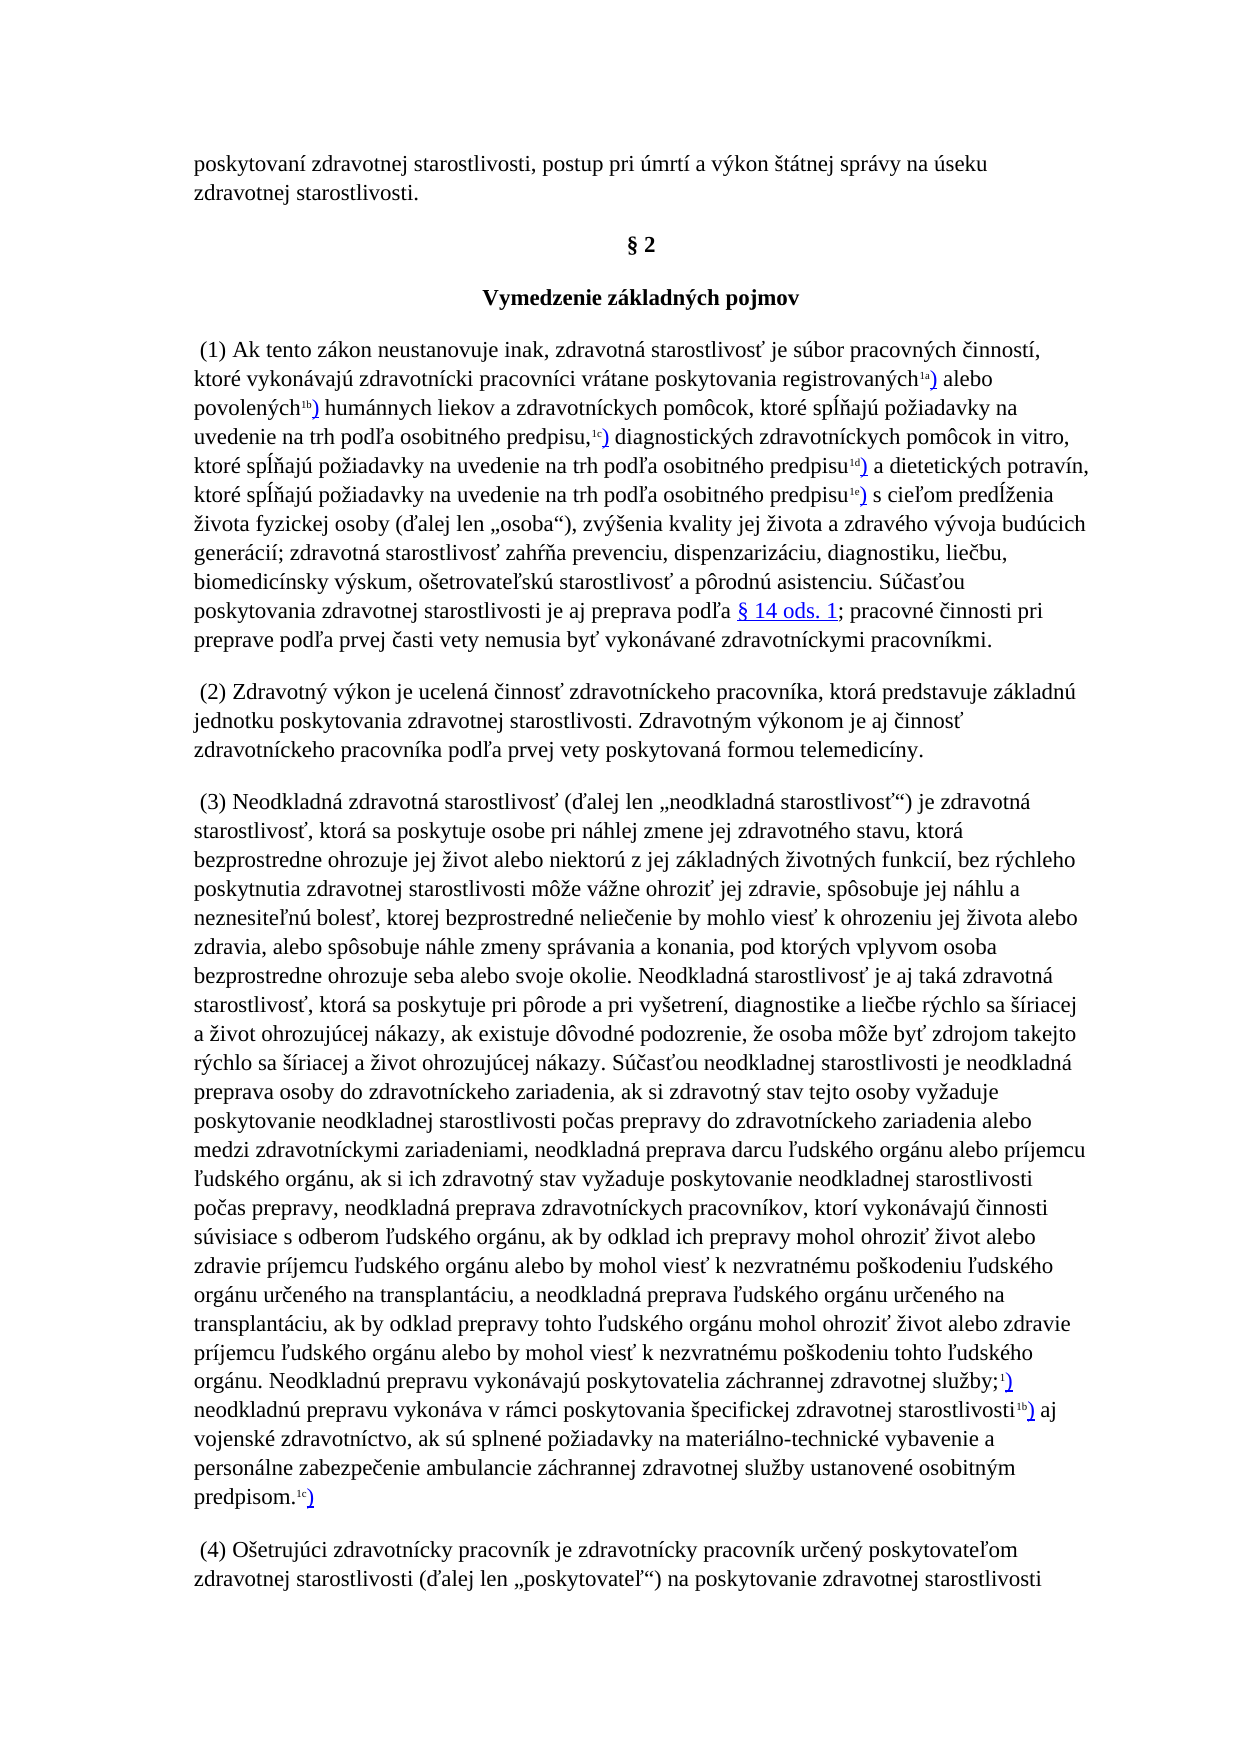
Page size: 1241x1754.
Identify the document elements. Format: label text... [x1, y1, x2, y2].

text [194, 150, 1090, 205]
text (1) Ak tento zákon neustanovuje inak, zdravotná starostlivosť je súbor pracovných činností, ktoré vykonávajú zdravotnícki pracovníci vrátane poskytovania registrovaných1a) alebo povolených1b) humánnych liekov a zdravotníckych pomôcok, ktoré spĺňajú požiadavky na uvedenie na trh podľa osobitného predpisu,1c) diagnostických zdravotníckych pomôcok in vitro, ktoré spĺňajú požiadavky na uvedenie na trh podľa osobitného predpisu1d) a dietetických potravín, ktoré spĺňajú požiadavky na uvedenie na trh podľa osobitného predpisu1e) s cieľom predĺženia života fyzickej osoby (ďalej len „osoba“), zvýšenia kvality jej života a zdravého vývoja budúcich generácií; zdravotná starostlivosť zahŕňa prevenciu, dispenzarizáciu, diagnostiku, liečbu, biomedicínsky výskum, ošetrovateľskú starostlivosť a pôrodnú asistenciu. Súčasťou poskytovania zdravotnej starostlivosti je aj preprava podľa § 14 ods. 1; pracovné činnosti pri preprave podľa prvej časti vety nemusia byť vykonávané zdravotníckymi pracovníkmi. [194, 336, 1090, 652]
text (3) Neodkladná zdravotná starostlivosť (ďalej len „neodkladná starostlivosť“) je zdravotná starostlivosť, ktorá sa poskytuje osobe pri náhlej zmene jej zdravotného stavu, ktorá bezprostredne ohrozuje jej život alebo niektorú z jej základných životných funkcií, bez rýchleho poskytnutia zdravotnej starostlivosti môže vážne ohroziť jej zdravie, spôsobuje jej náhlu a neznesiteľnú bolesť, ktorej bezprostredné neliečenie by mohlo viesť k ohrozeniu jej života alebo zdravia, alebo spôsobuje náhle zmeny správania a konania, pod ktorých vplyvom osoba bezprostredne ohrozuje seba alebo svoje okolie. Neodkladná starostlivosť je aj taká zdravotná starostlivosť, ktorá sa poskytuje pri pôrode a pri vyšetrení, diagnostike a liečbe rýchlo sa šíriacej a život ohrozujúcej nákazy, ak existuje dôvodné podozrenie, že osoba môže byť zdrojom takejto rýchlo sa šíriacej a život ohrozujúcej nákazy. Súčasťou neodkladnej starostlivosti je neodkladná preprava osoby do zdravotníckeho zariadenia, ak si zdravotný stav tejto osoby vyžaduje poskytovanie neodkladnej starostlivosti počas prepravy do zdravotníckeho zariadenia alebo medzi zdravotníckymi zariadeniami, neodkladná preprava darcu ľudského orgánu alebo príjemcu ľudského orgánu, ak si ich zdravotný stav vyžaduje poskytovanie neodkladnej starostlivosti počas prepravy, neodkladná preprava zdravotníckych pracovníkov, ktorí vykonávajú činnosti súvisiace s odberom ľudského orgánu, ak by odklad ich prepravy mohol ohroziť život alebo zdravie príjemcu ľudského orgánu alebo by mohol viesť k nezvratnému poškodeniu ľudského orgánu určeného na transplantáciu, a neodkladná preprava ľudského orgánu určeného na transplantáciu, ak by odklad prepravy tohto ľudského orgánu mohol ohroziť život alebo zdravie príjemcu ľudského orgánu alebo by mohol viesť k nezvratnému poškodeniu tohto ľudského orgánu. Neodkladnú prepravu vykonávajú poskytovatelia záchrannej zdravotnej služby;1) neodkladnú prepravu vykonáva v rámci poskytovania špecifickej zdravotnej starostlivosti1b) aj vojenské zdravotníctvo, ak sú splnené požiadavky na materiálno-technické vybavenie a personálne zabezpečenie ambulancie záchrannej zdravotnej služby ustanovené osobitným predpisom.1c) [194, 788, 1090, 1510]
text Vymedzenie základných pojmov [186, 284, 1090, 310]
text (2) Zdravotný výkon je ucelená činnosť zdravotníckeho pracovníka, ktorá predstavuje základnú jednotku poskytovania zdravotnej starostlivosti. Zdravotným výkonom je aj činnosť zdravotníckeho pracovníka podľa prvej vety poskytovaná formou telemedicíny. [194, 678, 1090, 762]
text § 2 [186, 231, 1090, 258]
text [194, 1536, 1090, 1591]
